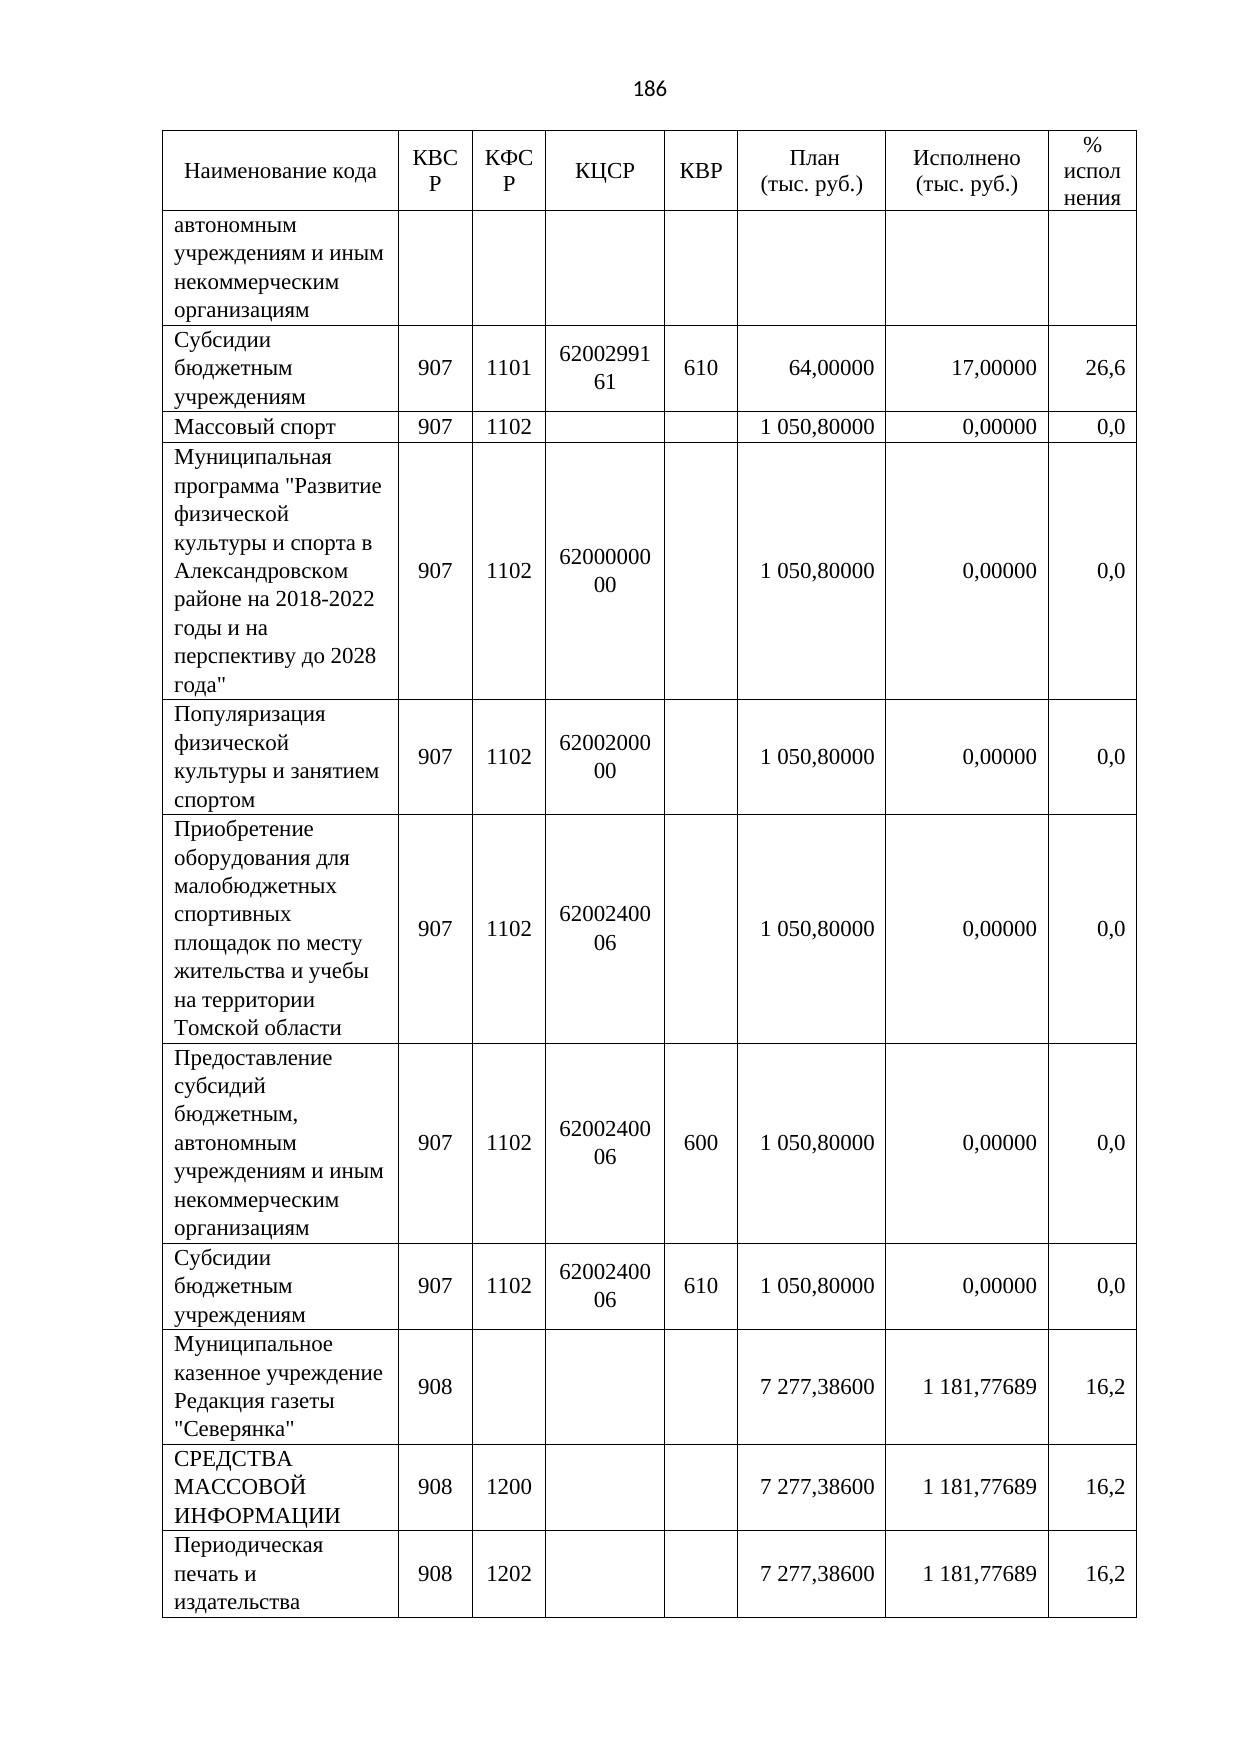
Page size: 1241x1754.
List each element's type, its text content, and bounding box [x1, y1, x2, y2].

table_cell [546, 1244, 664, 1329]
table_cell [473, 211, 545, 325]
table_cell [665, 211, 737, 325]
table_header План (тыс. руб.) [738, 131, 885, 210]
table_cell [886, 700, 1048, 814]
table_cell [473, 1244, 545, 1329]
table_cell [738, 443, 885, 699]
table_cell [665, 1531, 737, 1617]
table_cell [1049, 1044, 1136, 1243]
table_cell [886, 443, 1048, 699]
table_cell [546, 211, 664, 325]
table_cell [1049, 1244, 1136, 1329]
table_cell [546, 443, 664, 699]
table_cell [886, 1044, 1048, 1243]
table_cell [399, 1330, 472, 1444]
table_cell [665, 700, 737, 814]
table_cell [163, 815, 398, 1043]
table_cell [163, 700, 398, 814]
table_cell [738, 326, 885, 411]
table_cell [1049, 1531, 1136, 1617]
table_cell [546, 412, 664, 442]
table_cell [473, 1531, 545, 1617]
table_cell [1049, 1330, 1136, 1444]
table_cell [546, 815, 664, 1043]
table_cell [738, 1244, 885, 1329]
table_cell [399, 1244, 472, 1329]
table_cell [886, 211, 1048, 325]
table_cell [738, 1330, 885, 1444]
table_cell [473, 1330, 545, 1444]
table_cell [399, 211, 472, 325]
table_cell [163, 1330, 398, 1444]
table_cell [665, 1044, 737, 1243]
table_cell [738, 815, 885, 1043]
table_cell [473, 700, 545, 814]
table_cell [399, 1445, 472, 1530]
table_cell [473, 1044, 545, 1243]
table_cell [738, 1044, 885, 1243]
table_header % исполнения [1049, 131, 1136, 210]
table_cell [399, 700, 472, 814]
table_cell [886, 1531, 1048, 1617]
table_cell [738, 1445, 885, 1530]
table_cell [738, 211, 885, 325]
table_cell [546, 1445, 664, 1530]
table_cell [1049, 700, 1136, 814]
table_header Исполнено (тыс. руб.) [886, 131, 1048, 210]
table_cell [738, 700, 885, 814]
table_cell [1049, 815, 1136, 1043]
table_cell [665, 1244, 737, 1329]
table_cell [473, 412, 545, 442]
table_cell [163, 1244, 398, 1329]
table_header КЦСР [546, 131, 664, 210]
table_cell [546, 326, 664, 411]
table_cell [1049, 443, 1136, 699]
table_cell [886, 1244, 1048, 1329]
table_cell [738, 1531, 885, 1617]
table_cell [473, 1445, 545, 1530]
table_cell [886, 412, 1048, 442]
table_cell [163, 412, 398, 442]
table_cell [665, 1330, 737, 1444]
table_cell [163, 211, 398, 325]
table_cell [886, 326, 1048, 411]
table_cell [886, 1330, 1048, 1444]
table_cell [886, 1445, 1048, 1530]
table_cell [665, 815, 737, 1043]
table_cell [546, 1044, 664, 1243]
table_header КВР [665, 131, 737, 210]
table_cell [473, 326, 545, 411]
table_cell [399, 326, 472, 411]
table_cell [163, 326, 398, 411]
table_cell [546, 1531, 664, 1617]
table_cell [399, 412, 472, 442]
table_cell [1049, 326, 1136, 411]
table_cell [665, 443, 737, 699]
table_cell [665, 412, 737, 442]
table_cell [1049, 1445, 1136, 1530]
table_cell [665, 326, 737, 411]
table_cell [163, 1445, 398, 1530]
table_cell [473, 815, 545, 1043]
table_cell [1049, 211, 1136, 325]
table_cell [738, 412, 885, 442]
table_header Наименование кода [163, 131, 398, 210]
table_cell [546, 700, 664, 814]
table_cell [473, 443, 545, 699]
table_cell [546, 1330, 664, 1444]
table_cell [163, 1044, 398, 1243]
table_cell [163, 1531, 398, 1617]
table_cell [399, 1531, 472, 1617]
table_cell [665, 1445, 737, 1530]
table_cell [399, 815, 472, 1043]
table_header КВСР [399, 131, 472, 210]
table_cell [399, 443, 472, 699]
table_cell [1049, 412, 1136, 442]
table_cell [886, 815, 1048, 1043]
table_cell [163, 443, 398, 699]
table_header КФСР [473, 131, 545, 210]
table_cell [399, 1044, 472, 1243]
